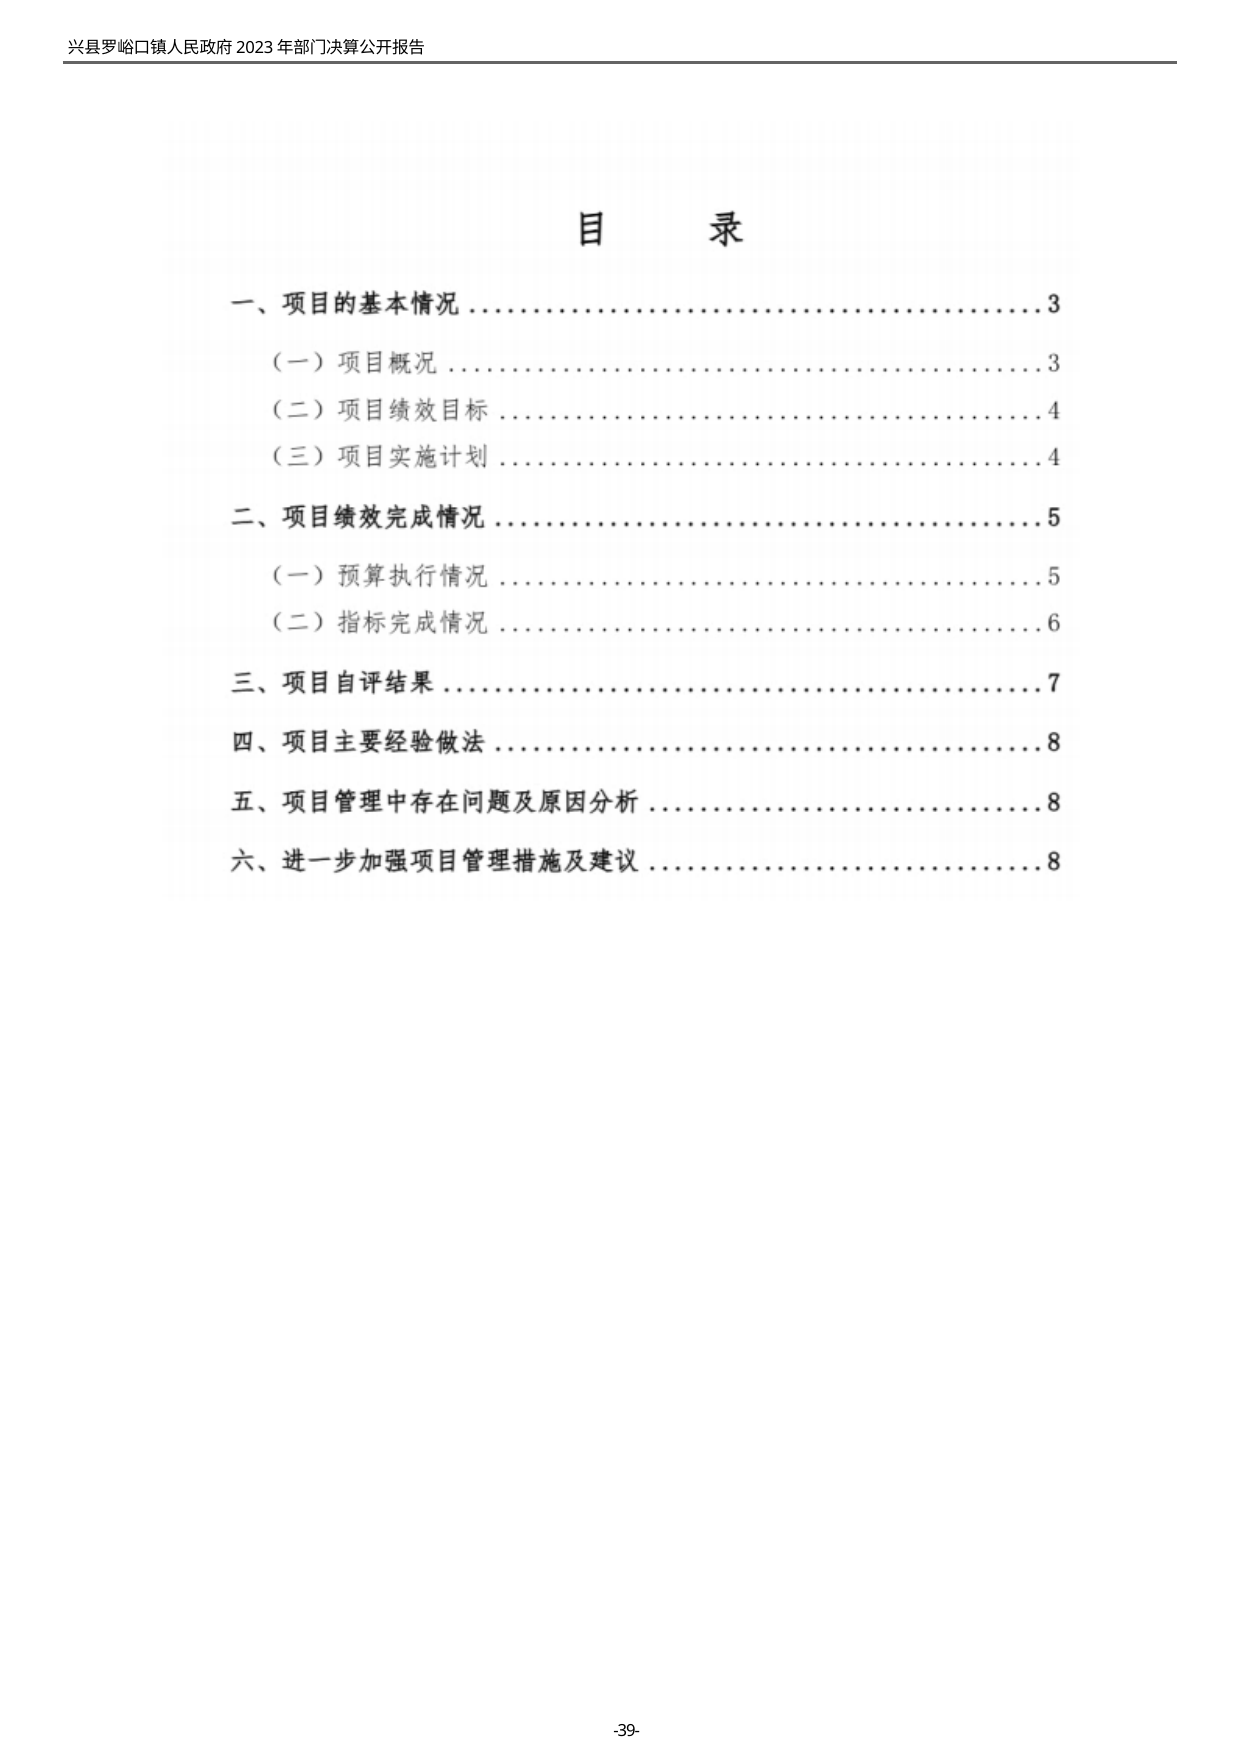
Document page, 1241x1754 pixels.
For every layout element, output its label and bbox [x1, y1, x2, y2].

picture [161, 121, 1080, 901]
